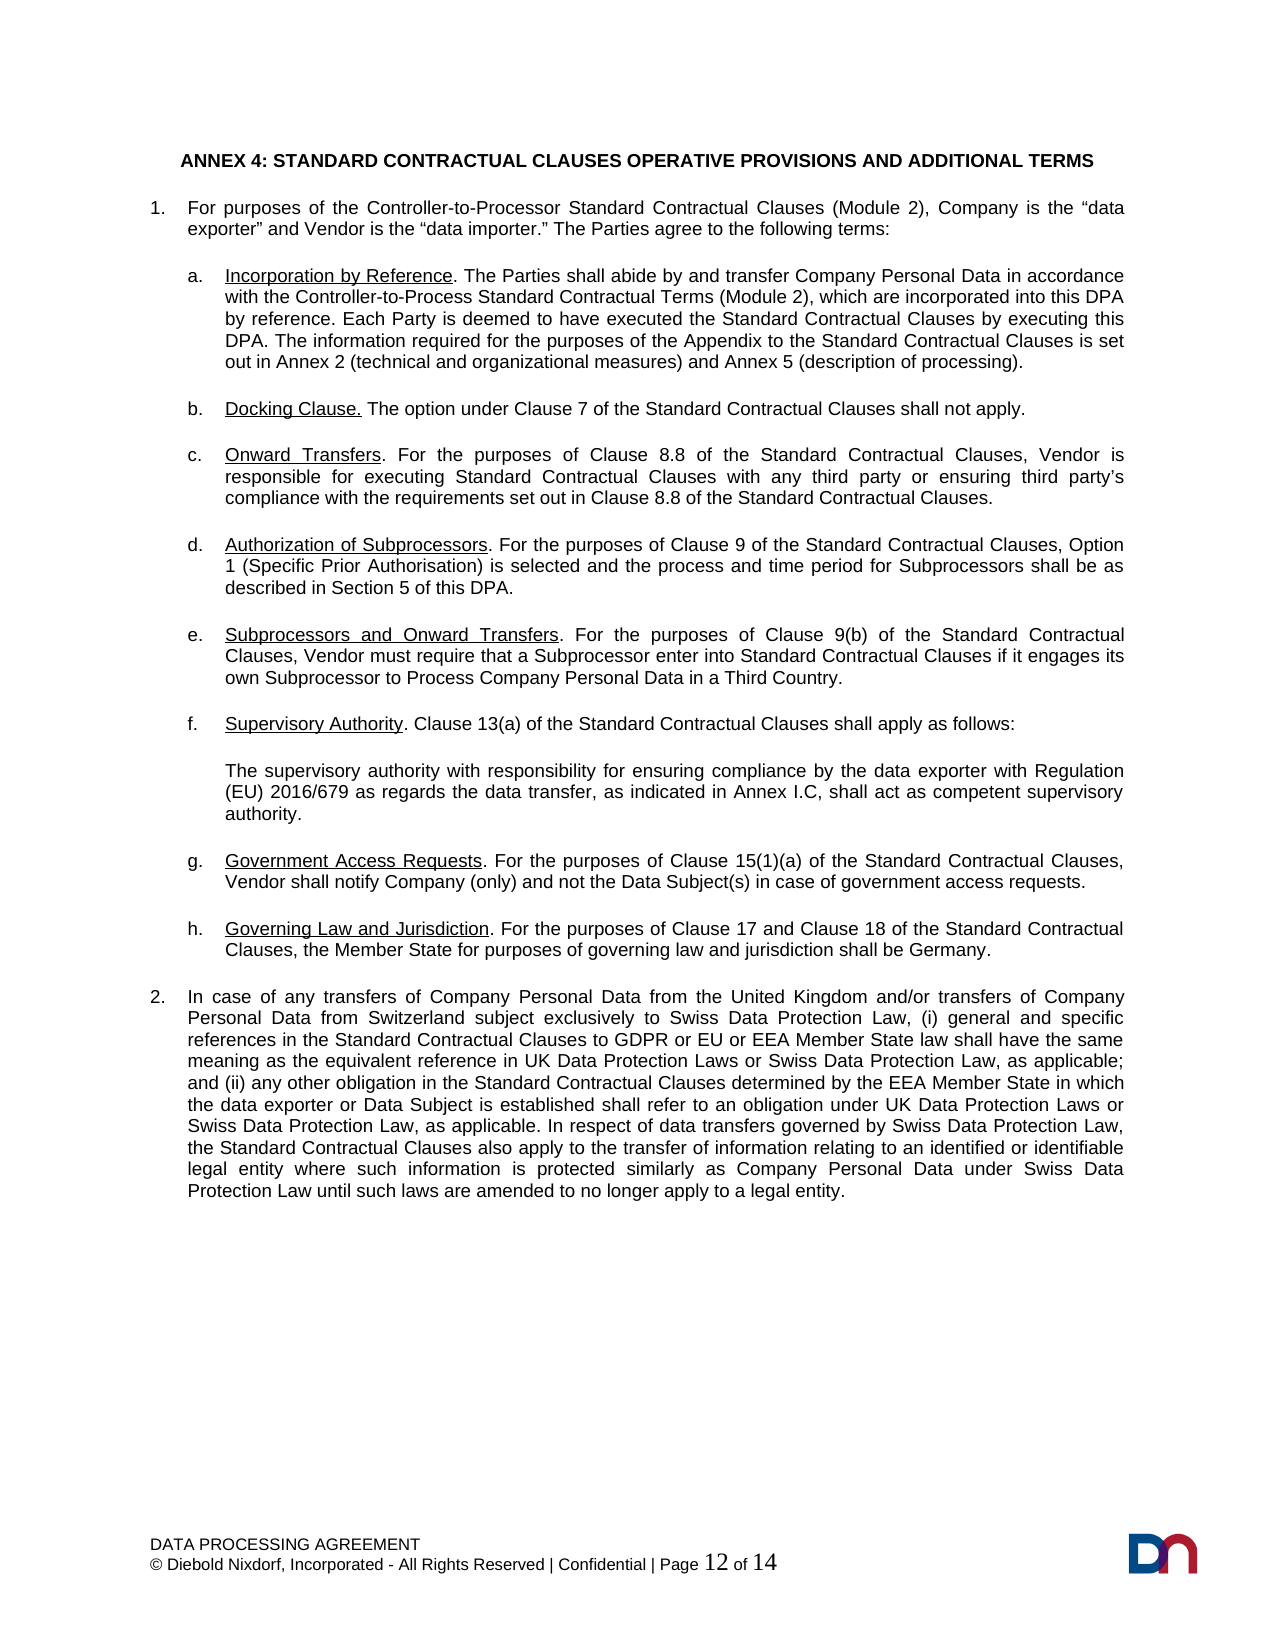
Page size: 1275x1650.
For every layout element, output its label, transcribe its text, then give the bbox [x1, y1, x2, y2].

list In case of any transfers of Company Personal Data from the United Kingdom and/or transfers of Company Personal Data from Switzerland subject exclusively to Swiss Data Protection Law, (i) general and specific references in the Standard Contractual Clauses to GDPR or EU or EEA Member State law shall have the same meaning as the equivalent reference in UK Data Protection Laws or Swiss Data Protection Law, as applicable; and (ii) any other obligation in the Standard Contractual Clauses determined by the EEA Member State in which the data exporter or Data Subject is established shall refer to an obligation under UK Data Protection Laws or Swiss Data Protection Law, as applicable. In respect of data transfers governed by Swiss Data Protection Law, the Standard Contractual Clauses also apply to the transfer of information relating to an identified or identifiable legal entity where such information is protected similarly as Company Personal Data under Swiss Data Protection Law until such laws are amended to no longer apply to a legal entity. [150, 986, 1125, 1201]
list Government Access Requests. For the purposes of Clause 15(1)(a) of the Standard Contractual Clauses, Vendor shall notify Company (only) and not the Data Subject(s) in case of government access requests. [187, 849, 1125, 892]
list Docking Clause. The option under Clause 7 of the Standard Contractual Clauses shall not apply. [187, 397, 1125, 419]
picture [1128, 1533, 1198, 1574]
list Authorization of Subprocessors. For the purposes of Clause 9 of the Standard Contractual Clauses, Option 1 (Specific Prior Authorisation) is selected and the process and time period for Subprocessors shall be as described in Section 5 of this DPA. [187, 534, 1125, 598]
list Incorporation by Reference. The Parties shall abide by and transfer Company Personal Data in accordance with the Controller-to-Process Standard Contractual Terms (Module 2), which are incorporated into this DPA by reference. Each Party is deemed to have executed the Standard Contractual Clauses by executing this DPA. The information required for the purposes of the Appendix to the Standard Contractual Clauses is set out in Annex 2 (technical and organizational measures) and Annex 5 (description of processing). [187, 265, 1125, 372]
list Onward Transfers. For the purposes of Clause 8.8 of the Standard Contractual Clauses, Vendor is responsible for executing Standard Contractual Clauses with any third party or ensuring third party’s compliance with the requirements set out in Clause 8.8 of the Standard Contractual Clauses. [187, 444, 1125, 509]
list Supervisory Authority. Clause 13(a) of the Standard Contractual Clauses shall apply as follows: [187, 713, 1125, 735]
list Subprocessors and Onward Transfers. For the purposes of Clause 9(b) of the Standard Contractual Clauses, Vendor must require that a Subprocessor enter into Standard Contractual Clauses if it engages its own Subprocessor to Process Company Personal Data in a Third Country. [187, 623, 1125, 688]
text The supervisory authority with responsibility for ensuring compliance by the data exporter with Regulation (EU) 2016/679 as regards the data transfer, as indicated in Annex I.C, shall act as competent supervisory authority. [225, 760, 1125, 824]
list For purposes of the Controller-to-Processor Standard Contractual Clauses (Module 2), Company is the “data exporter” and Vendor is the “data importer.” The Parties agree to the following terms: [150, 197, 1125, 240]
list Governing Law and Jurisdiction. For the purposes of Clause 17 and Clause 18 of the Standard Contractual Clauses, the Member State for purposes of governing law and jurisdiction shall be Germany. [187, 917, 1125, 961]
subtitle ANNEX 4: STANDARD CONTRACTUAL CLAUSES OPERATIVE PROVISIONS AND ADDITIONAL TERMS [150, 150, 1125, 172]
